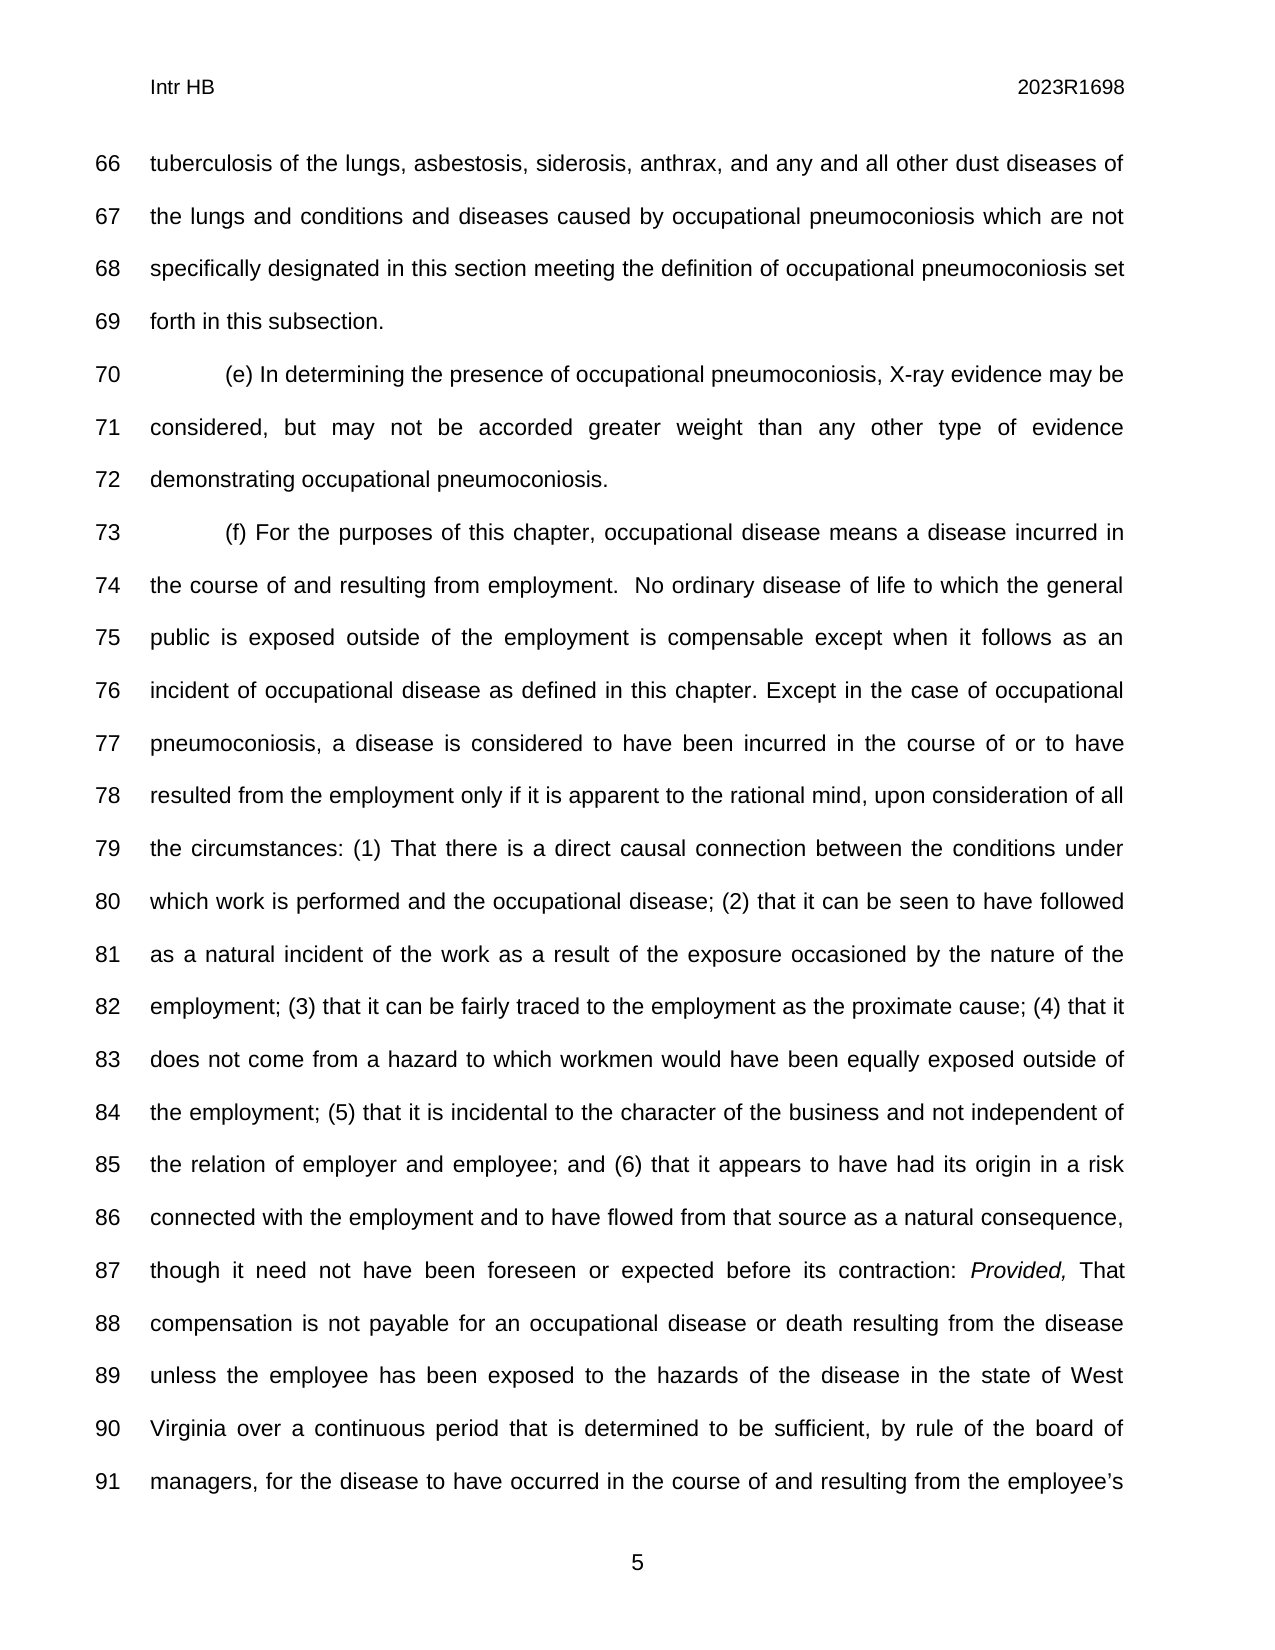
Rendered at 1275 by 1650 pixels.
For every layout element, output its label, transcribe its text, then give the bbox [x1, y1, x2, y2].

text (e) In determining the presence of occupational pneumoconiosis, X-ray evidence may be considered, but may not be accorded greater weight than any other type of evidence demonstrating occupational pneumoconiosis. [150, 361, 1125, 493]
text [150, 519, 1125, 1494]
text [150, 150, 1125, 334]
